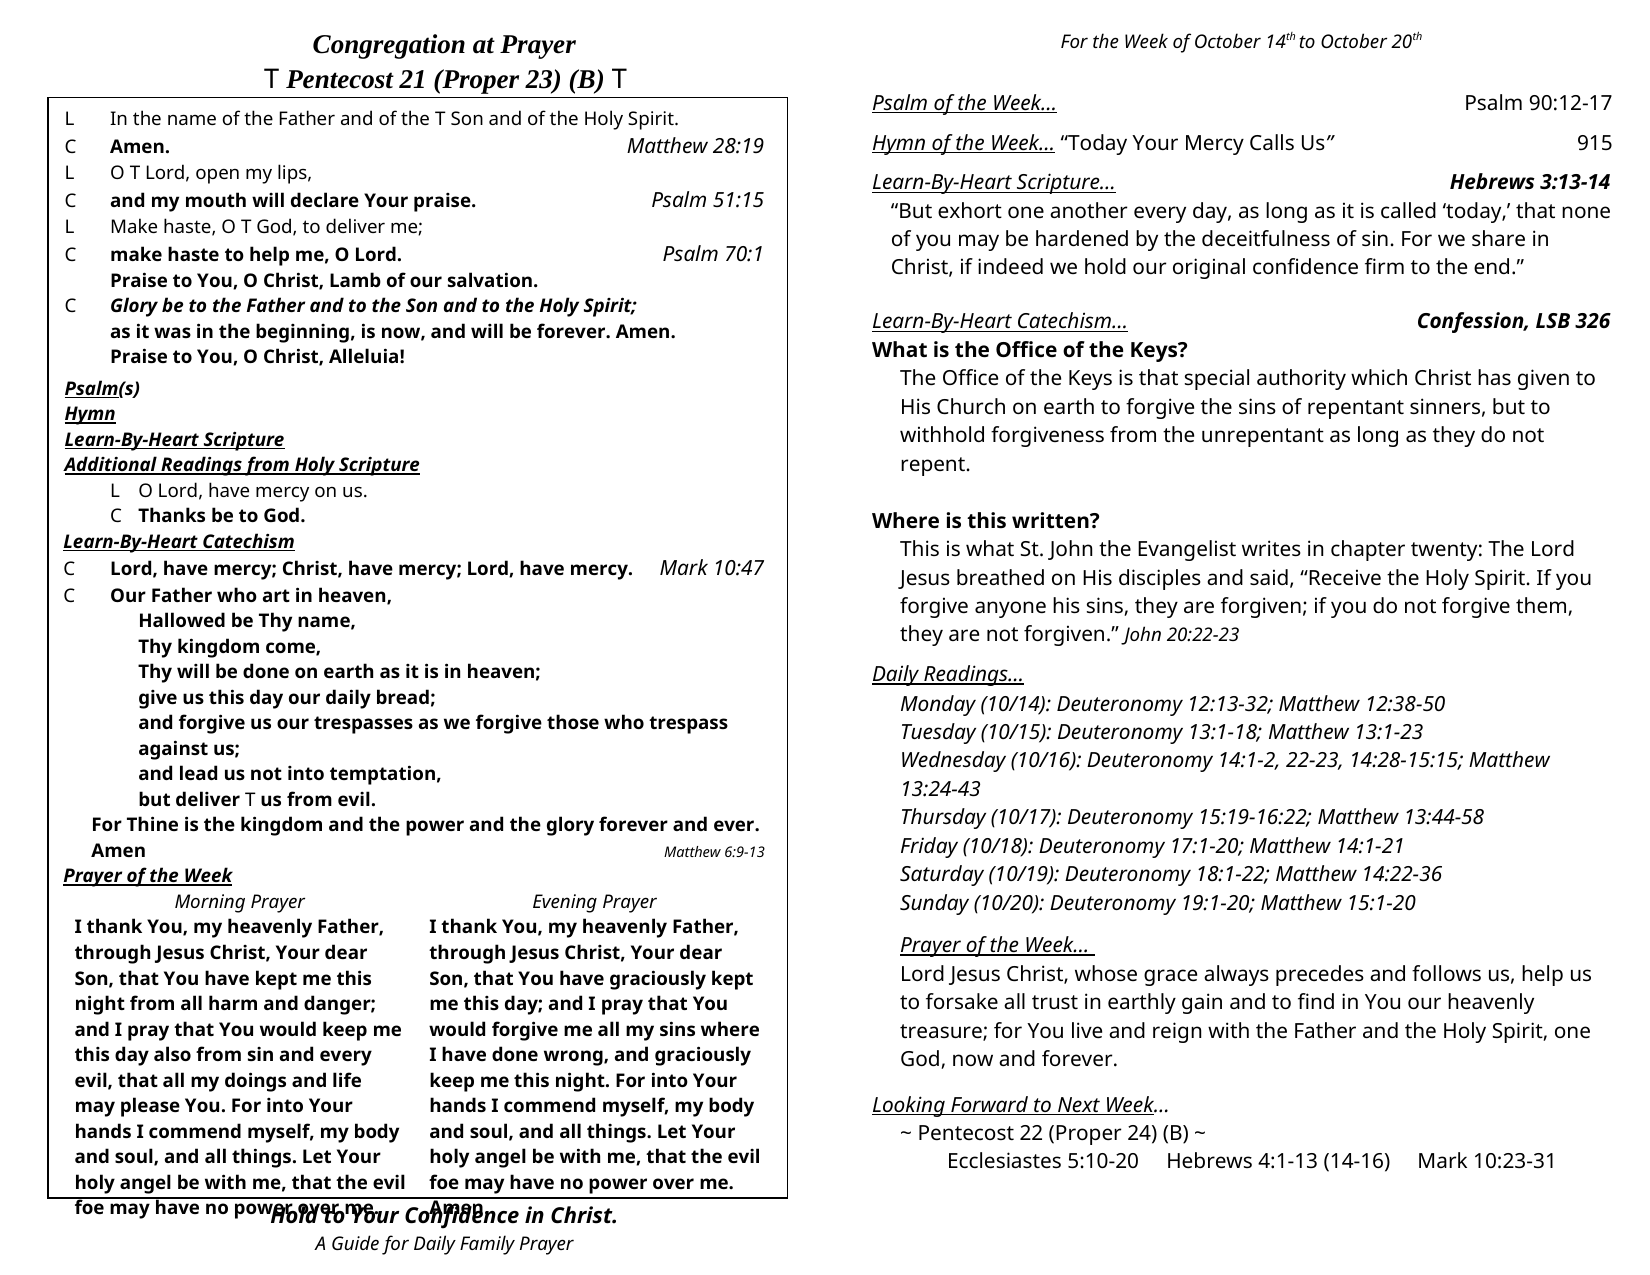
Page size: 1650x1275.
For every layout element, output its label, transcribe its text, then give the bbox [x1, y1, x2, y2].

text For the Week of October 14th to October 20th [872, 28, 1612, 54]
text Wednesday (10/16): Deuteronomy 14:1-2, 22-23, 14:28-15:15; Matthew 13:24-43 [900, 746, 1612, 802]
text Hymn of the Week… “Today Your Mercy Calls Us” 915 [872, 128, 1612, 156]
text Saturday (10/19): Deuteronomy 18:1-22; Matthew 14:22-36 [900, 859, 1612, 888]
text Lord Jesus Christ, whose grace always precedes and follows us, help us to forsake all trust in earthly gain and to find in You our heavenly treasure; for You live and reign with the Father and the Holy Spirit, one God, now and forever. [872, 959, 1612, 1073]
text Congregation at Prayer [75, 28, 816, 59]
text ~ Pentecost 22 (Proper 24) (B) ~ [872, 1118, 1612, 1147]
text A Guide for Daily Family Prayer [75, 1230, 816, 1255]
text Sunday (10/20): Deuteronomy 19:1-20; Matthew 15:1-20 [900, 888, 1612, 916]
text T Pentecost 21 (Proper 23) (B) T [75, 59, 816, 96]
text “But exhort one another every day, as long as it is called ‘today,’ that none of you may be hardened by the deceitfulness of sin. For we share in Christ, if indeed we hold our original confidence firm to the end.” [891, 196, 1612, 281]
text Thursday (10/17): Deuteronomy 15:19-16:22; Matthew 13:44-58 [900, 802, 1612, 831]
text Tuesday (10/15): Deuteronomy 13:1-18; Matthew 13:1-23 [900, 717, 1612, 746]
text Learn-By-Heart Scripture… Hebrews 3:13-14 [872, 167, 1612, 196]
text Friday (10/18): Deuteronomy 17:1-20; Matthew 14:1-21 [900, 831, 1612, 859]
text Monday (10/14): Deuteronomy 12:13-32; Matthew 12:38-50 [900, 689, 1612, 717]
text Daily Readings… [872, 659, 1612, 688]
text This is what St. John the Evangelist writes in chapter twenty: The Lord Jesus breathed on His disciples and said, “Receive the Holy Spirit. If you forgive anyone his sins, they are forgiven; if you do not forgive them, they are not forgiven.” John 20:22-23 [872, 534, 1612, 648]
text Prayer of the Week… [900, 930, 1612, 959]
text Where is this written? [872, 506, 1612, 534]
text Psalm of the Week… Psalm 90:12-17 [872, 88, 1612, 116]
text Learn-By-Heart Catechism… Confession, LSB 326 [872, 307, 1612, 335]
text Ecclesiastes 5:10-20 Hebrews 4:1-13 (14-16) Mark 10:23-31 [872, 1147, 1612, 1175]
text Hold to Your Confidence in Christ. [75, 188, 816, 1230]
text What is the Office of the Keys? [872, 335, 1612, 363]
text Looking Forward to Next Week… [872, 1090, 1612, 1118]
text The Office of the Keys is that special authority which Christ has given to His Church on earth to forgive the sins of repentant sinners, but to withhold forgiveness from the unrepentant as long as they do not repent. [872, 363, 1612, 477]
